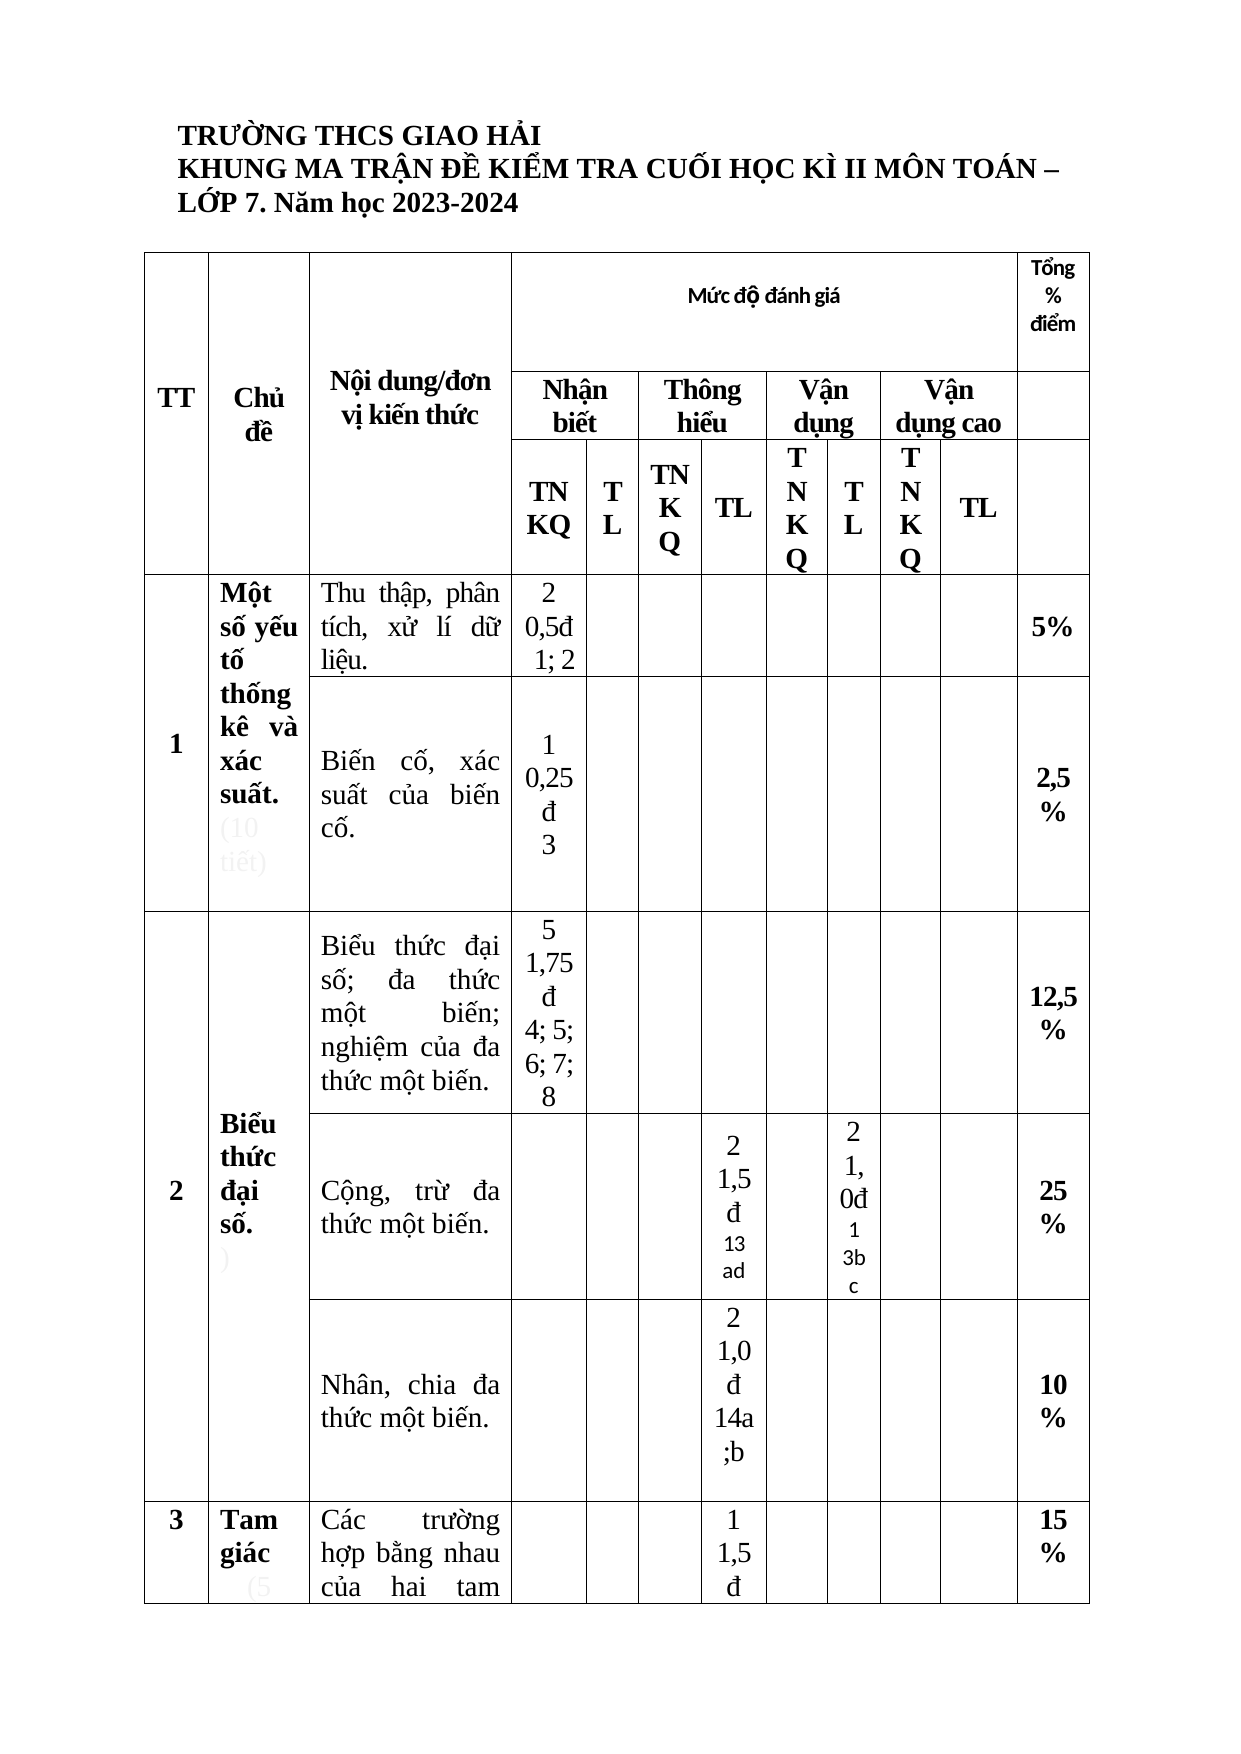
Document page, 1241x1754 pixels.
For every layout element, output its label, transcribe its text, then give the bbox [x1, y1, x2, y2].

table_cell 2 [145, 912, 208, 1501]
table_cell Thu thập, phân tích, xử lí dữ liệu. [310, 575, 511, 676]
table_cell Tam giác (5 tiết) [209, 1502, 309, 1603]
table_header Chủ đề [209, 253, 309, 574]
table_cell [702, 912, 766, 1113]
table_cell [512, 1300, 586, 1501]
table_cell [828, 575, 880, 676]
table_cell Biểu thức đại số. ) [209, 912, 309, 1501]
table_cell [881, 1114, 940, 1299]
table_cell [702, 575, 766, 676]
table_cell TL [702, 440, 766, 574]
table_cell [767, 575, 827, 676]
table_cell [941, 575, 1017, 676]
table_cell 2 1,0đ 13bc [828, 1114, 880, 1299]
table_cell 1 0,25đ 3 [512, 677, 586, 911]
table_cell 15% [1018, 1502, 1089, 1603]
table_cell TL [941, 440, 1017, 574]
table_cell [639, 1300, 701, 1501]
text TRƯỜNG THCS GIAO HẢI [177, 118, 1122, 152]
table_cell [512, 1114, 586, 1299]
table_cell [587, 1114, 638, 1299]
table_cell [1018, 440, 1089, 574]
table_cell [881, 575, 940, 676]
table_cell 5 1,75đ 4; 5; 6; 7; 8 [512, 912, 586, 1113]
table_cell [639, 575, 701, 676]
table_cell 12,5% [1018, 912, 1089, 1113]
table_cell 2 0,5đ 1; 2 [512, 575, 586, 676]
table_cell Nhân, chia đa thức một biến. [310, 1300, 511, 1501]
table_cell 1 [145, 575, 208, 911]
table_cell [828, 912, 880, 1113]
table_header Tổng % điểm [1018, 253, 1089, 371]
table_cell Vận dụng cao [881, 372, 1017, 439]
table_cell [587, 575, 638, 676]
table_cell 1 1,5đ 15a [702, 1502, 766, 1603]
table_cell [881, 677, 940, 911]
table_cell [587, 1502, 638, 1603]
table_cell [702, 677, 766, 911]
table_cell TL [587, 440, 638, 574]
table_cell Cộng, trừ đa thức một biến. [310, 1114, 511, 1299]
table_header TT [145, 253, 208, 574]
table_cell TN KQ [512, 440, 586, 574]
table_cell [941, 1114, 1017, 1299]
table_cell [881, 1300, 940, 1501]
table_cell [587, 677, 638, 911]
table_cell [881, 1502, 940, 1603]
table_cell 3 [145, 1502, 208, 1603]
table_cell TNKQ [639, 440, 701, 574]
table_cell [828, 1502, 880, 1603]
table_cell 10% [1018, 1300, 1089, 1501]
table_header Mức độ đánh giá [512, 253, 1017, 371]
table_cell TNKQ [767, 440, 827, 574]
table_cell [587, 912, 638, 1113]
table_cell 2 1,0đ 14a;b [702, 1300, 766, 1501]
table_cell [828, 677, 880, 911]
table_cell [767, 1502, 827, 1603]
table_cell [941, 677, 1017, 911]
table_cell 2,5% [1018, 677, 1089, 911]
table_cell [828, 1300, 880, 1501]
table_cell [639, 912, 701, 1113]
table_cell [639, 1502, 701, 1603]
table_cell 5% [1018, 575, 1089, 676]
table_cell Vận dụng [767, 372, 880, 439]
table_cell [767, 1300, 827, 1501]
table_cell [767, 677, 827, 911]
table_cell TL [828, 440, 880, 574]
table_cell [941, 912, 1017, 1113]
table_cell Biểu thức đại số; đa thức một biến; nghiệm của đa thức một biến. [310, 912, 511, 1113]
table_cell Một số yếu tố thống kê và xác suất. (10 tiết) [209, 575, 309, 911]
table_cell [767, 912, 827, 1113]
table_cell TNKQ [881, 440, 940, 574]
table_cell [941, 1502, 1017, 1603]
table_cell Nhận biết [512, 372, 638, 439]
table_cell [941, 1300, 1017, 1501]
table_cell [1018, 372, 1089, 439]
table_cell [767, 1114, 827, 1299]
table_cell Thông hiểu [639, 372, 766, 439]
table_cell [512, 1502, 586, 1603]
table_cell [310, 1502, 511, 1603]
table_cell 2 1,5đ 13ad [702, 1114, 766, 1299]
table_cell 25% [1018, 1114, 1089, 1299]
table_cell [639, 1114, 701, 1299]
table_cell [639, 677, 701, 911]
table_header Nội dung/đơn vị kiến thức [310, 253, 511, 574]
table_cell [881, 912, 940, 1113]
table_cell [587, 1300, 638, 1501]
table_cell Biến cố, xác suất của biến cố. [310, 677, 511, 911]
text KHUNG MA TRẬN ĐỀ KIỂM TRA CUỐI HỌC KÌ II MÔN TOÁN – LỚP 7. Năm học 2023-2024 [177, 152, 1122, 219]
